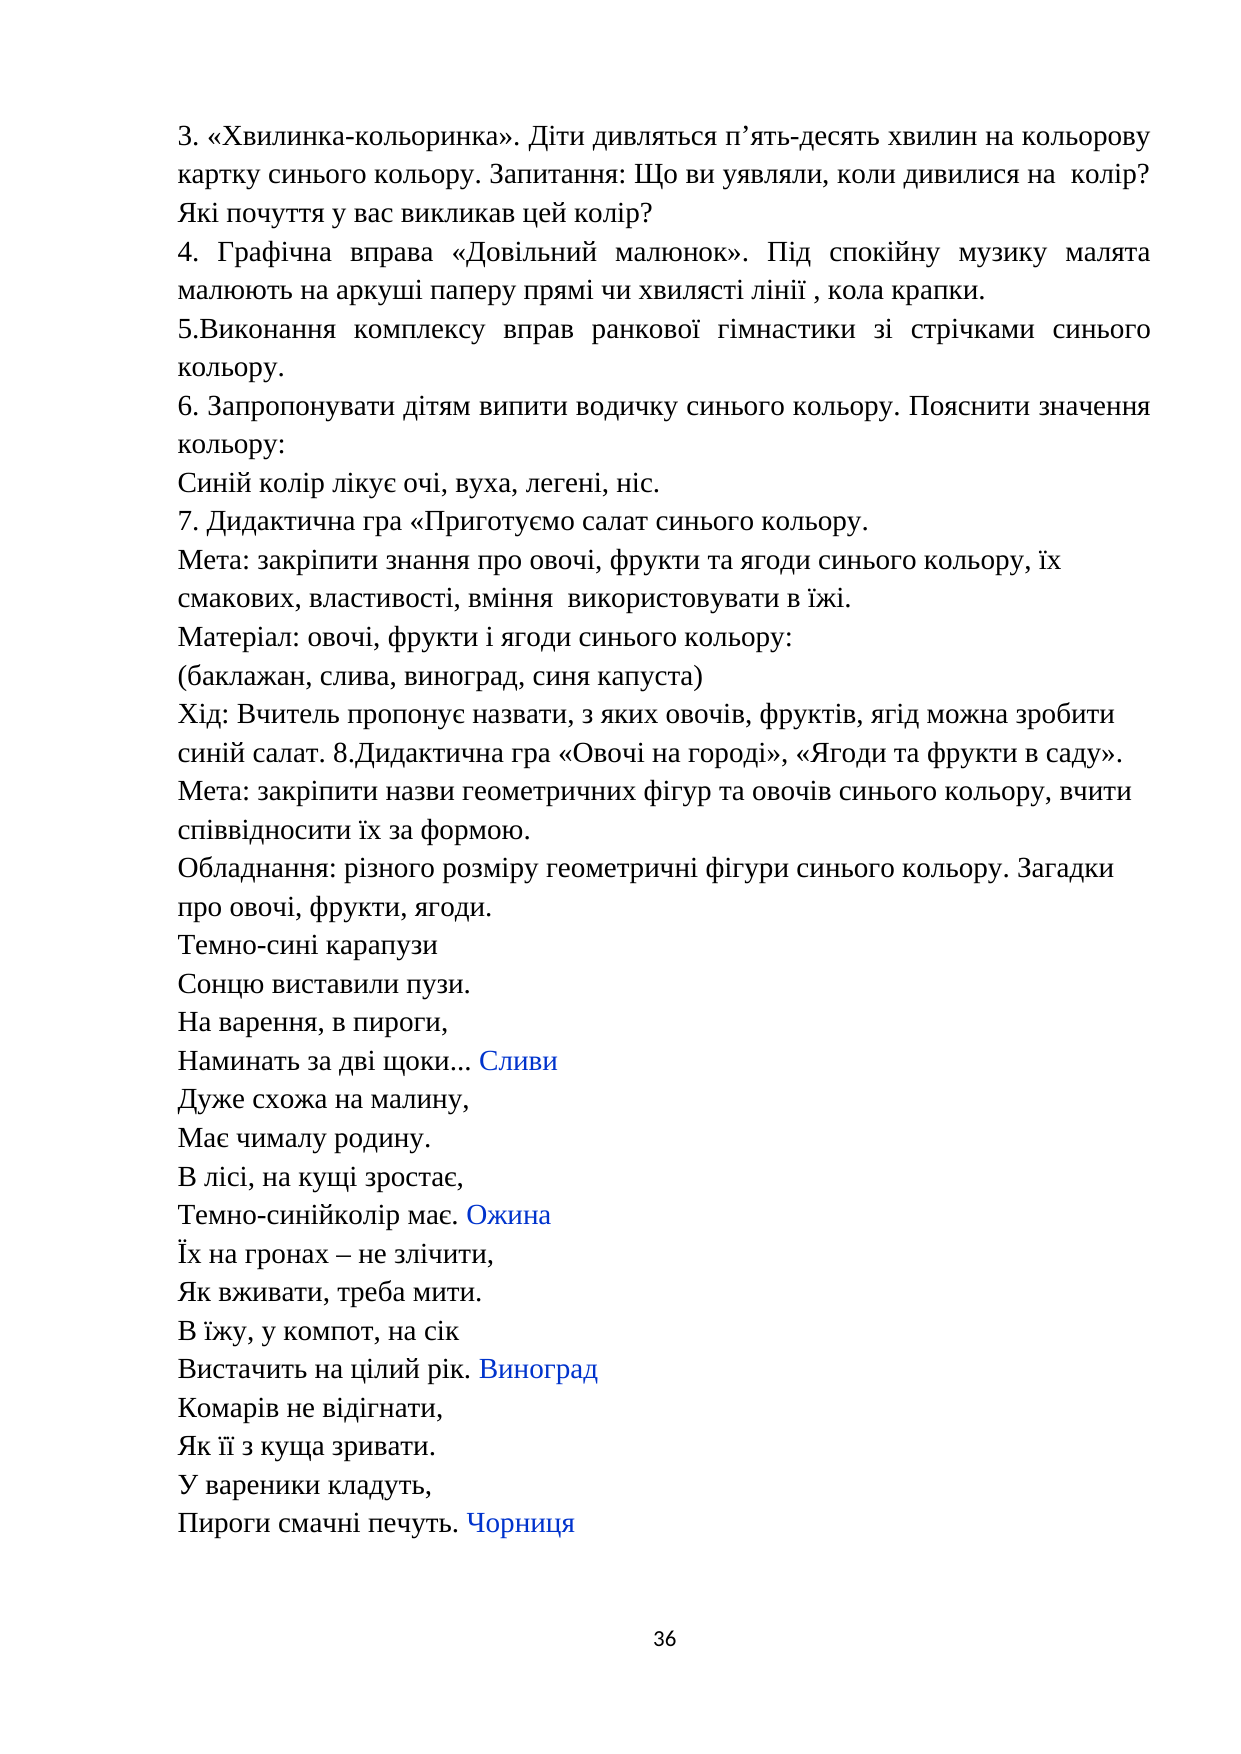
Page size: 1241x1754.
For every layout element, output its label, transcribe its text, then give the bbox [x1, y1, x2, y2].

text (баклажан, слива, виноград, синя капуста) [177, 658, 1152, 691]
text Має чималу родину. [177, 1120, 1152, 1154]
text Обладнання: різного розміру геометричні фігури синього кольору. Загадки про овочі, фрукти, ягоди. [177, 850, 1152, 922]
text Темно-сині карапузи [177, 927, 1152, 961]
text Мета: закріпити знання про овочі, фрукти та ягоди синього кольору, їх смакових, властивості, вміння використовувати в їжі. [177, 542, 1152, 614]
text Їх на гронах – не злічити, [177, 1236, 1152, 1269]
text Вистачить на цілий рік. Виноград [177, 1351, 1152, 1385]
text Комарів не відігнати, [177, 1390, 1152, 1423]
text Синій колір лікує очі, вуха, легені, ніс. [177, 465, 1152, 498]
text Дуже схожа на малину, [177, 1082, 1152, 1115]
text 7. Дидактична гра «Приготуємо салат синього кольору. [177, 503, 1152, 537]
text Пироги смачні печуть. Чорниця [177, 1506, 1152, 1539]
text Наминать за дві щоки... Сливи [177, 1043, 1152, 1077]
text Темно-синійколір має. Ожина [177, 1197, 1152, 1231]
text 3. «Хвилинка-кольоринка». Діти дивляться п’ять-десять хвилин на кольорову картку синього кольору. Запитання: Що ви уявляли, коли дивилися на колір? Які почуття у вас викликав цей колір? [177, 118, 1152, 229]
text На варення, в пироги, [177, 1004, 1152, 1038]
text Як її з куща зривати. [177, 1428, 1152, 1462]
text Сонцю виставили пузи. [177, 966, 1152, 999]
text Мета: закріпити назви геометричних фігур та овочів синього кольору, вчити співвідносити їх за формою. [177, 773, 1152, 845]
text 6. Запропонувати дітям випити водичку синього кольору. Пояснити значення кольору: [177, 388, 1152, 460]
text В їжу, у компот, на сік [177, 1313, 1152, 1346]
text В лісі, на кущі зростає, [177, 1159, 1152, 1192]
text 5.Виконання комплексу вправ ранкової гімнастики зі стрічками синього кольору. [177, 311, 1152, 383]
text У вареники кладуть, [177, 1467, 1152, 1501]
text 4. Графічна вправа «Довільний малюнок». Під спокійну музику малята малюють на аркуші паперу прямі чи хвилясті лінії , кола крапки. [177, 234, 1152, 306]
text Як вживати, треба мити. [177, 1274, 1152, 1308]
text Матеріал: овочі, фрукти і ягоди синього кольору: [177, 619, 1152, 653]
text Хід: Вчитель пропонує назвати, з яких овочів, фруктів, ягід можна зробити синій салат. 8.Дидактична гра «Овочі на городі», «Ягоди та фрукти в саду». [177, 696, 1152, 768]
